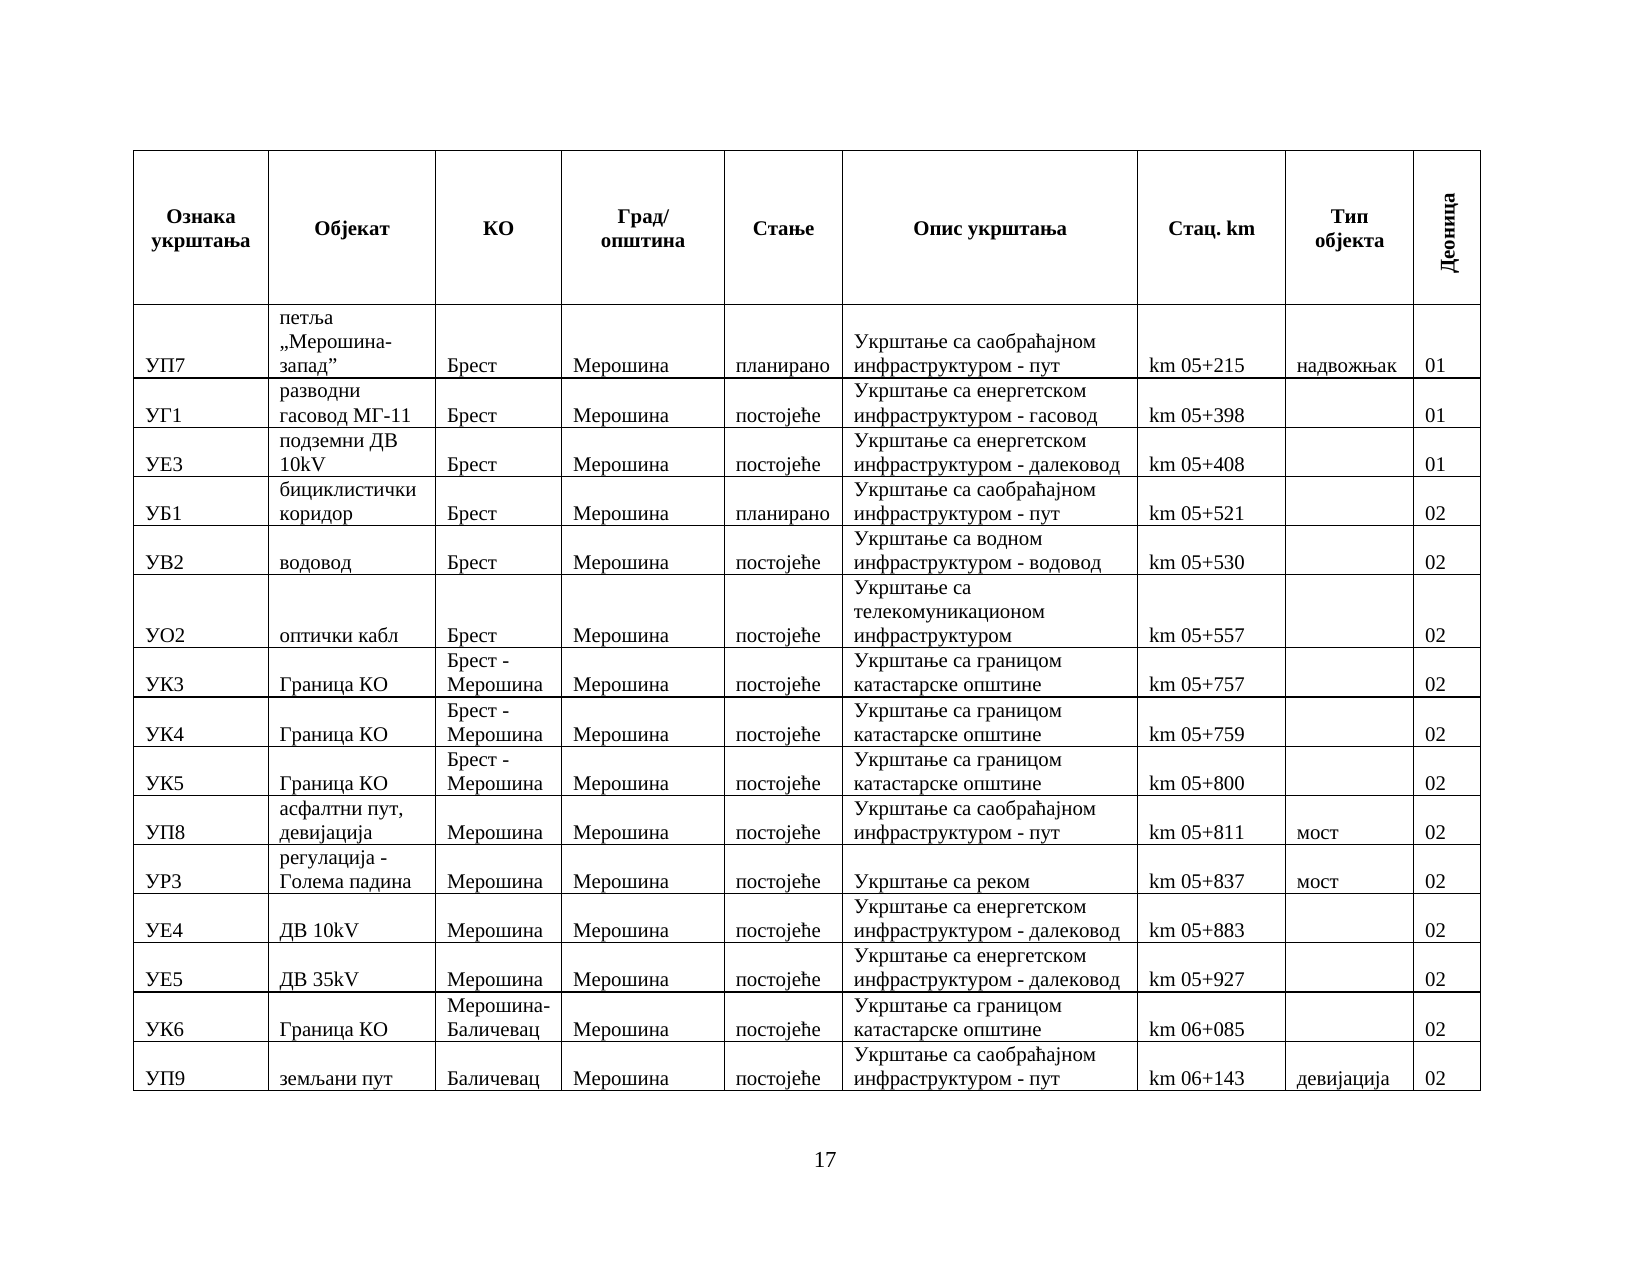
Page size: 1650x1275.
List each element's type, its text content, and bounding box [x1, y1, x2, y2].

table_cell Мерошина [562, 796, 724, 844]
table_cell Граница КО [269, 698, 435, 746]
table_cell УК5 [134, 747, 268, 795]
table_header Ознака укрштања [134, 151, 268, 304]
table_header Стање [725, 151, 842, 304]
table_cell УР3 [134, 845, 268, 893]
table_cell подземни ДВ 10kV [269, 428, 435, 476]
table_cell Мерошина [436, 796, 561, 844]
table_cell разводни гасовод МГ-11 [269, 379, 435, 427]
table_cell 02 [1414, 1042, 1480, 1090]
table_cell Укрштање са саобраћајном инфраструктуром - пут [843, 477, 1137, 525]
table_cell km 05+215 [1138, 305, 1285, 377]
table_cell km 05+521 [1138, 477, 1285, 525]
table_cell мост [1286, 796, 1413, 844]
table_header Тип објекта [1286, 151, 1413, 304]
table_header Град/ општина [562, 151, 724, 304]
table_cell УЕ4 [134, 894, 268, 942]
table_cell Укрштање са границом катастарске општине [843, 648, 1137, 696]
table_cell постојеће [725, 747, 842, 795]
table_cell km 05+811 [1138, 796, 1285, 844]
table_cell Укрштање са енергетском инфраструктуром - гасовод [843, 379, 1137, 427]
table_cell Укрштање са саобраћајном инфраструктуром - пут [843, 796, 1137, 844]
table_cell [1286, 747, 1413, 795]
table_cell Брест [436, 305, 561, 377]
table_cell петља „Мерошина-запад” [269, 305, 435, 377]
table_cell 02 [1414, 845, 1480, 893]
table_cell Укрштање са енергетском инфраструктуром - далековод [843, 943, 1137, 991]
table_cell Укрштање са енергетском инфраструктуром - далековод [843, 894, 1137, 942]
table_cell Брест - Мерошина [436, 698, 561, 746]
table_cell Мерошина [436, 894, 561, 942]
table_cell [1286, 379, 1413, 427]
table_cell Брест [436, 477, 561, 525]
table_cell 01 [1414, 379, 1480, 427]
table_cell Мерошина [562, 379, 724, 427]
table_cell Мерошина [562, 845, 724, 893]
table_header КО [436, 151, 561, 304]
table_cell Мерошина [562, 698, 724, 746]
table_cell Брест [436, 379, 561, 427]
table_cell Укрштање са саобраћајном инфраструктуром - пут [843, 305, 1137, 377]
table_cell km 06+143 [1138, 1042, 1285, 1090]
table_cell km 05+927 [1138, 943, 1285, 991]
table_cell УК6 [134, 993, 268, 1041]
table_cell Мерошина [436, 943, 561, 991]
table_cell постојеће [725, 1042, 842, 1090]
table_cell [1286, 943, 1413, 991]
table_cell УП8 [134, 796, 268, 844]
table_cell планирано [725, 305, 842, 377]
table_cell водовод [269, 526, 435, 574]
table_cell Брест [436, 575, 561, 647]
table_cell [1286, 698, 1413, 746]
table_cell Мерошина [562, 993, 724, 1041]
table_cell Брест - Мерошина [436, 747, 561, 795]
table_cell постојеће [725, 796, 842, 844]
table_cell Мерошина [562, 747, 724, 795]
table_cell 02 [1414, 526, 1480, 574]
table_cell km 05+757 [1138, 648, 1285, 696]
table_cell Укрштање са реком [843, 845, 1137, 893]
table_cell 01 [1414, 305, 1480, 377]
table_cell Мерошина [562, 477, 724, 525]
table_cell Мерошина [562, 305, 724, 377]
table_cell km 05+530 [1138, 526, 1285, 574]
table_cell УО2 [134, 575, 268, 647]
table_cell постојеће [725, 698, 842, 746]
table_cell 02 [1414, 993, 1480, 1041]
table_cell 02 [1414, 698, 1480, 746]
table_cell Брест [436, 428, 561, 476]
table_cell Укрштање са саобраћајном инфраструктуром - пут [843, 1042, 1137, 1090]
table_cell постојеће [725, 526, 842, 574]
table_cell km 05+759 [1138, 698, 1285, 746]
table_cell Укрштање са границом катастарске општине [843, 747, 1137, 795]
table_cell УЕ3 [134, 428, 268, 476]
table_cell [1286, 477, 1413, 525]
table_cell УБ1 [134, 477, 268, 525]
table_cell Мерошина [562, 575, 724, 647]
table_cell бициклистички коридор [269, 477, 435, 525]
table_cell Брест - Мерошина [436, 648, 561, 696]
table_cell km 05+557 [1138, 575, 1285, 647]
table_cell Мерошина [562, 526, 724, 574]
table_cell УВ2 [134, 526, 268, 574]
table_cell Мерошина [562, 894, 724, 942]
table_cell Мерошина [436, 845, 561, 893]
table_cell Граница КО [269, 648, 435, 696]
table_cell [1286, 894, 1413, 942]
table_cell постојеће [725, 894, 842, 942]
table_cell УЕ5 [134, 943, 268, 991]
table_cell постојеће [725, 428, 842, 476]
table_cell планирано [725, 477, 842, 525]
table_cell Укрштање са границом катастарске општине [843, 698, 1137, 746]
table_cell 02 [1414, 943, 1480, 991]
table_cell Граница КО [269, 993, 435, 1041]
table_cell 02 [1414, 477, 1480, 525]
table_cell Мерошина [562, 648, 724, 696]
table_cell ДВ 35kV [269, 943, 435, 991]
table_cell постојеће [725, 993, 842, 1041]
table_cell Мерошина-Баличевац [436, 993, 561, 1041]
table_cell [1286, 575, 1413, 647]
table_cell постојеће [725, 845, 842, 893]
table_cell km 05+398 [1138, 379, 1285, 427]
table_cell мост [1286, 845, 1413, 893]
table_cell Баличевац [436, 1042, 561, 1090]
table_cell постојеће [725, 575, 842, 647]
table_cell регулација - Голема падина [269, 845, 435, 893]
table_header Стац. km [1138, 151, 1285, 304]
table_cell 01 [1414, 428, 1480, 476]
table_header Деоница [1414, 151, 1480, 304]
table_cell km 05+800 [1138, 747, 1285, 795]
table_cell девијација [1286, 1042, 1413, 1090]
table_cell Укрштање са границом катастарске општине [843, 993, 1137, 1041]
table_cell Мерошина [562, 1042, 724, 1090]
table_cell надвожњак [1286, 305, 1413, 377]
table_cell 02 [1414, 575, 1480, 647]
table_cell 02 [1414, 747, 1480, 795]
table_cell Мерошина [562, 428, 724, 476]
table_cell [1286, 993, 1413, 1041]
table_cell УП7 [134, 305, 268, 377]
table_header Опис укрштања [843, 151, 1137, 304]
table_cell земљани пут [269, 1042, 435, 1090]
table_cell постојеће [725, 379, 842, 427]
table_cell [1286, 648, 1413, 696]
table_cell оптички кабл [269, 575, 435, 647]
table_cell km 05+837 [1138, 845, 1285, 893]
table_cell 02 [1414, 894, 1480, 942]
table_cell постојеће [725, 943, 842, 991]
table_cell km 06+085 [1138, 993, 1285, 1041]
table_cell постојеће [725, 648, 842, 696]
table_cell УК4 [134, 698, 268, 746]
table_cell УП9 [134, 1042, 268, 1090]
table_cell УГ1 [134, 379, 268, 427]
table_cell Укрштање са водном инфраструктуром - водовод [843, 526, 1137, 574]
table_cell km 05+883 [1138, 894, 1285, 942]
table_cell УК3 [134, 648, 268, 696]
table_cell Мерошина [562, 943, 724, 991]
table_cell Укрштање са телекомуникационом инфраструктуром [843, 575, 1137, 647]
table_header Објекат [269, 151, 435, 304]
table_cell 02 [1414, 796, 1480, 844]
table_cell асфалтни пут, девијација [269, 796, 435, 844]
table_cell Граница КО [269, 747, 435, 795]
table_cell [1286, 428, 1413, 476]
table_cell Укрштање са енергетском инфраструктуром - далековод [843, 428, 1137, 476]
table_cell ДВ 10kV [269, 894, 435, 942]
table_cell Брест [436, 526, 561, 574]
table_cell [1286, 526, 1413, 574]
table_cell km 05+408 [1138, 428, 1285, 476]
table_cell 02 [1414, 648, 1480, 696]
